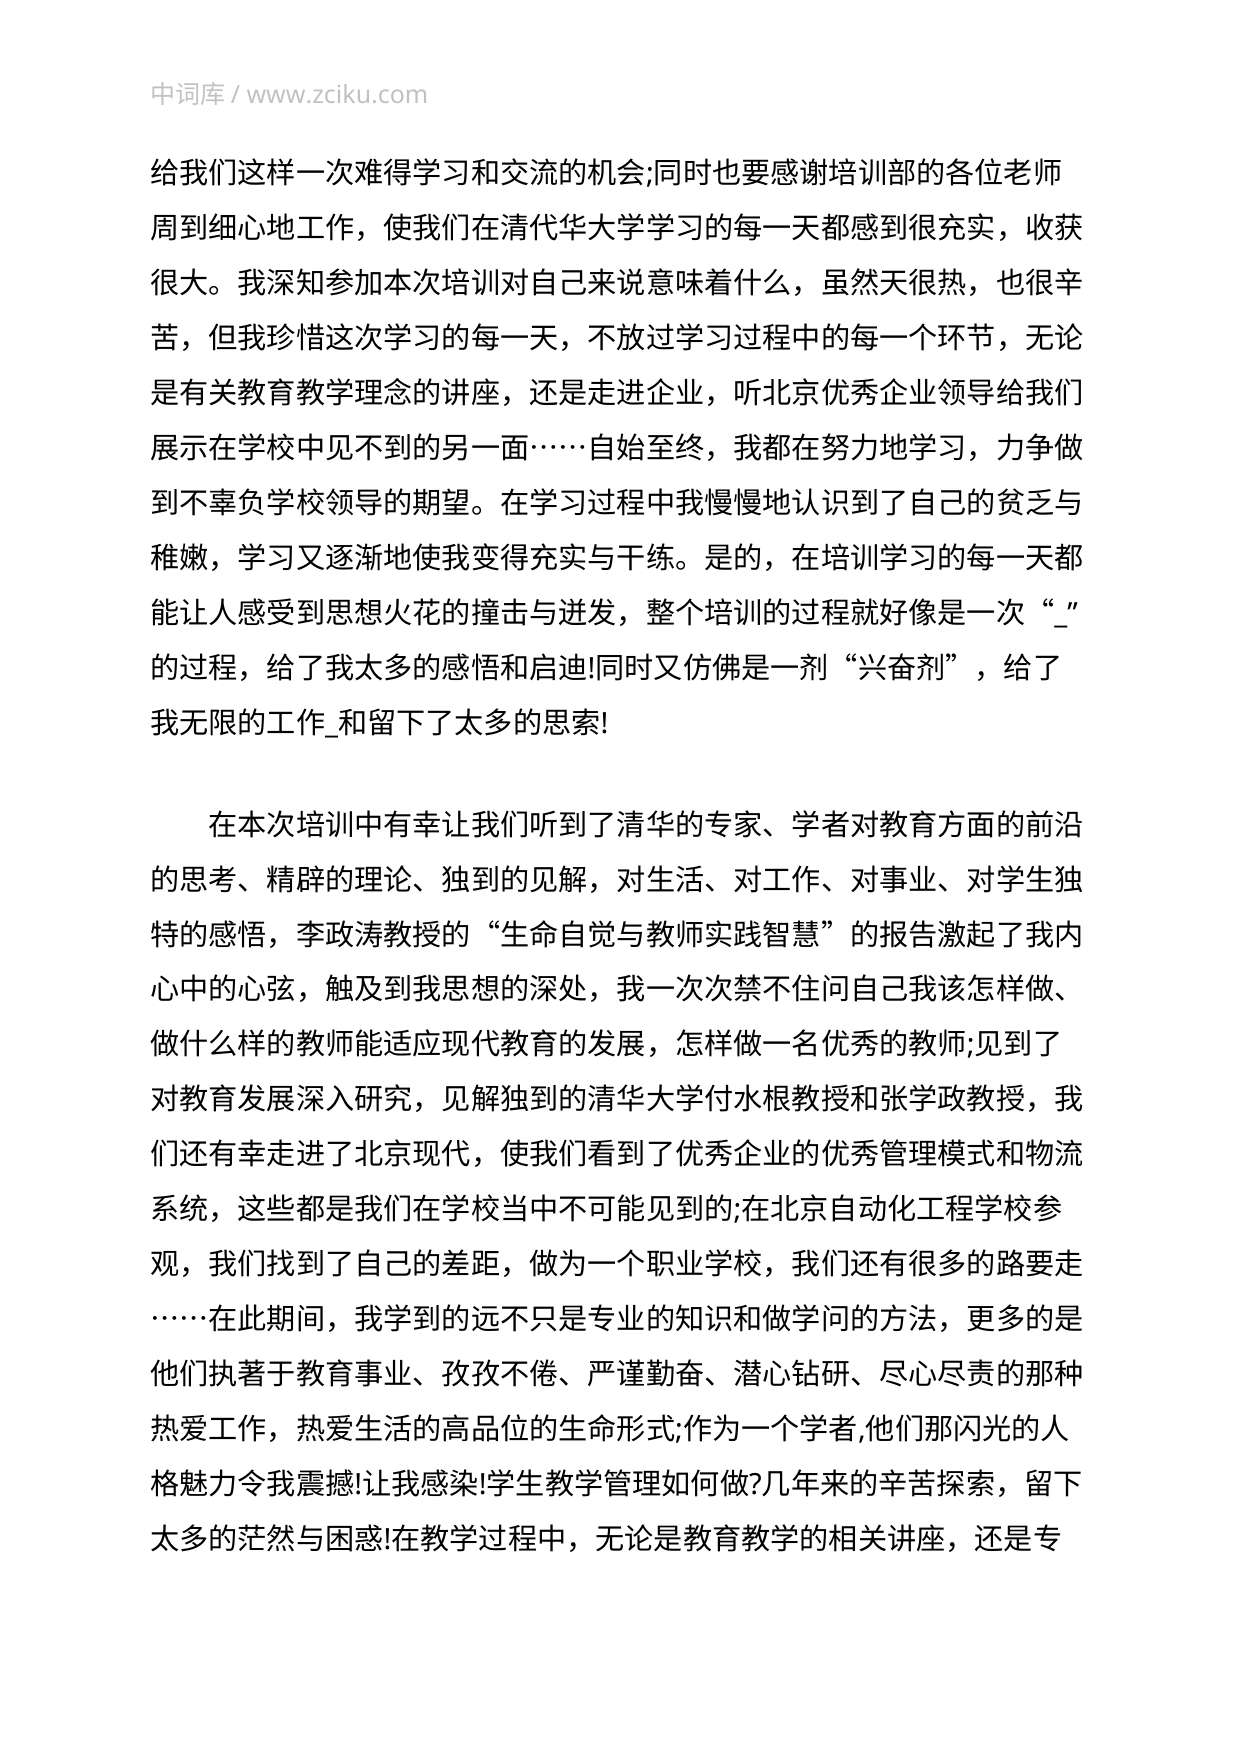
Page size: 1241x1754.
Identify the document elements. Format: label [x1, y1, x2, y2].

text [150, 801, 1090, 1558]
text [150, 150, 1090, 742]
